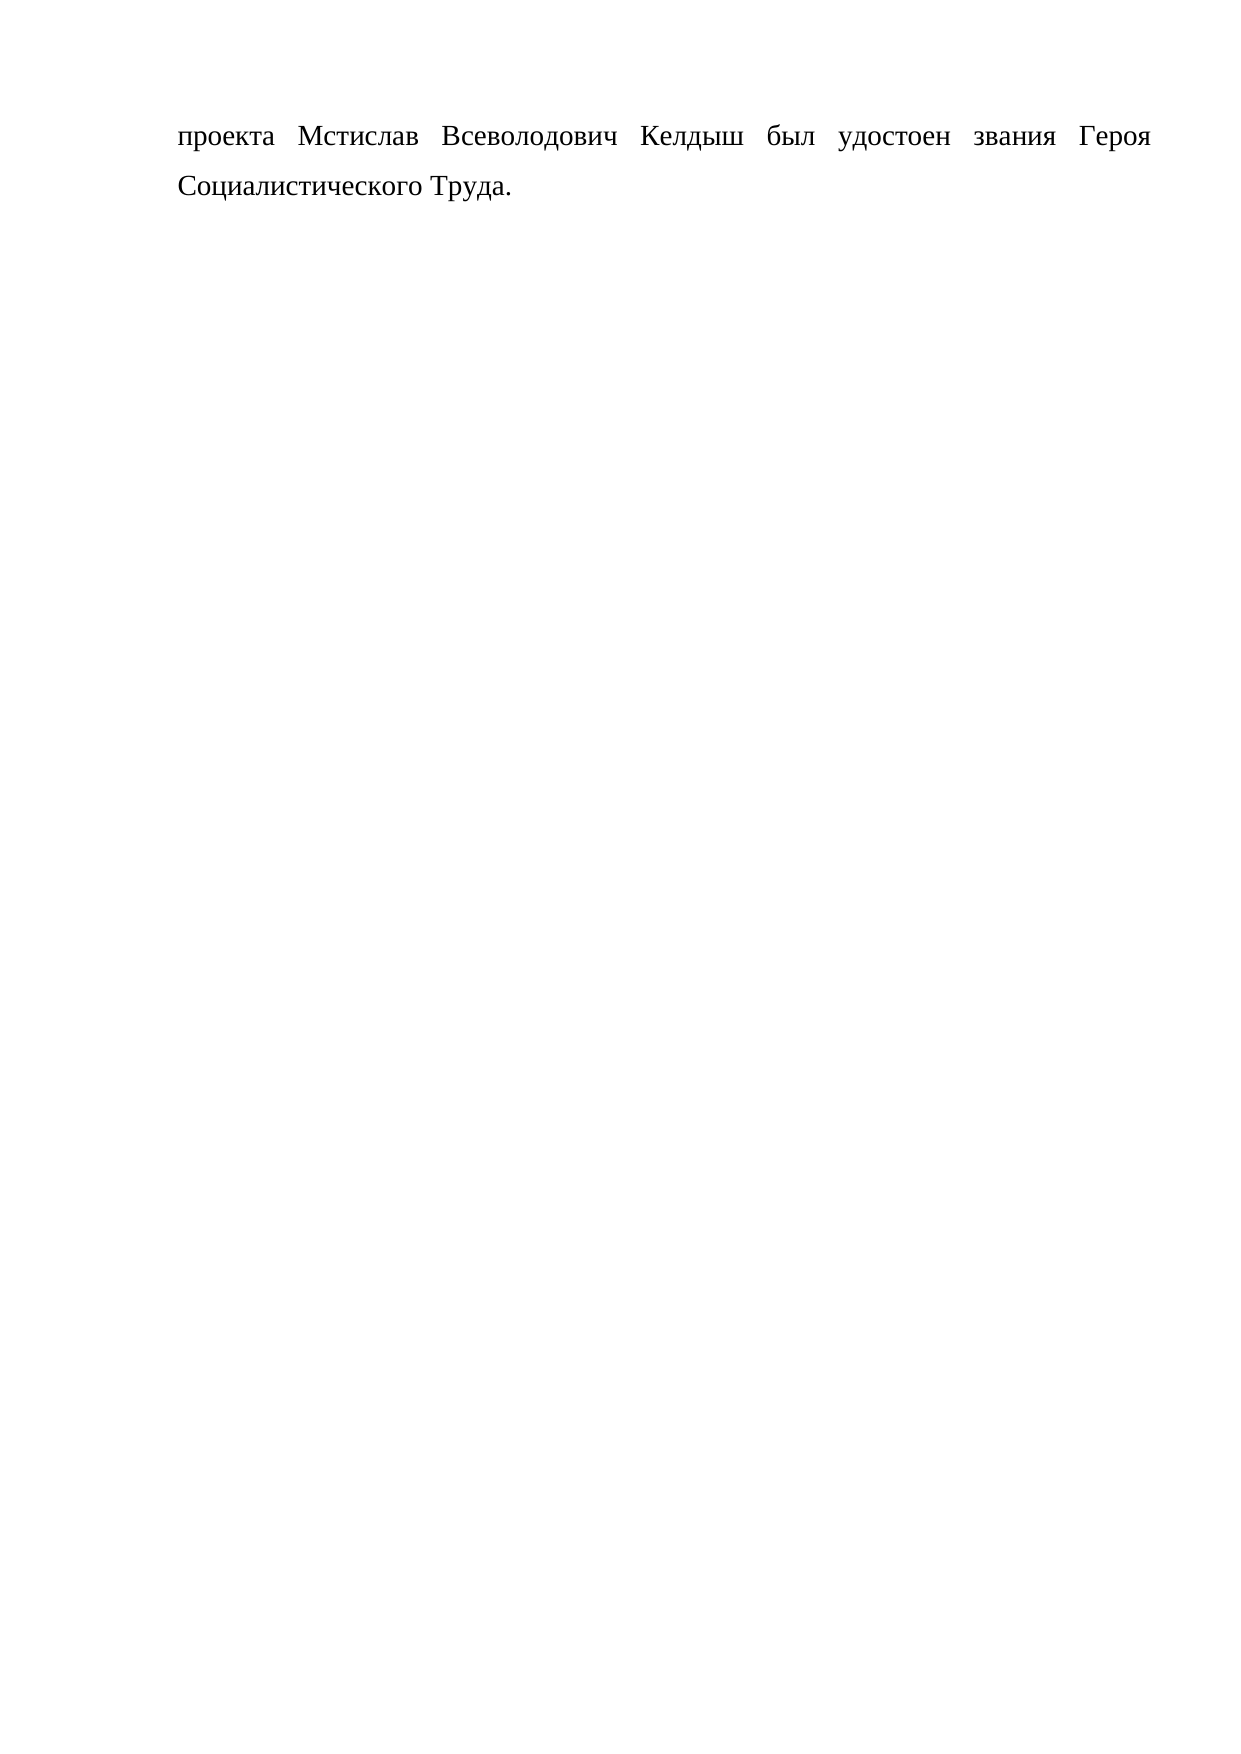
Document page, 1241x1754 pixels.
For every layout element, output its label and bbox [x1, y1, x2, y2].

text [177, 118, 1152, 202]
